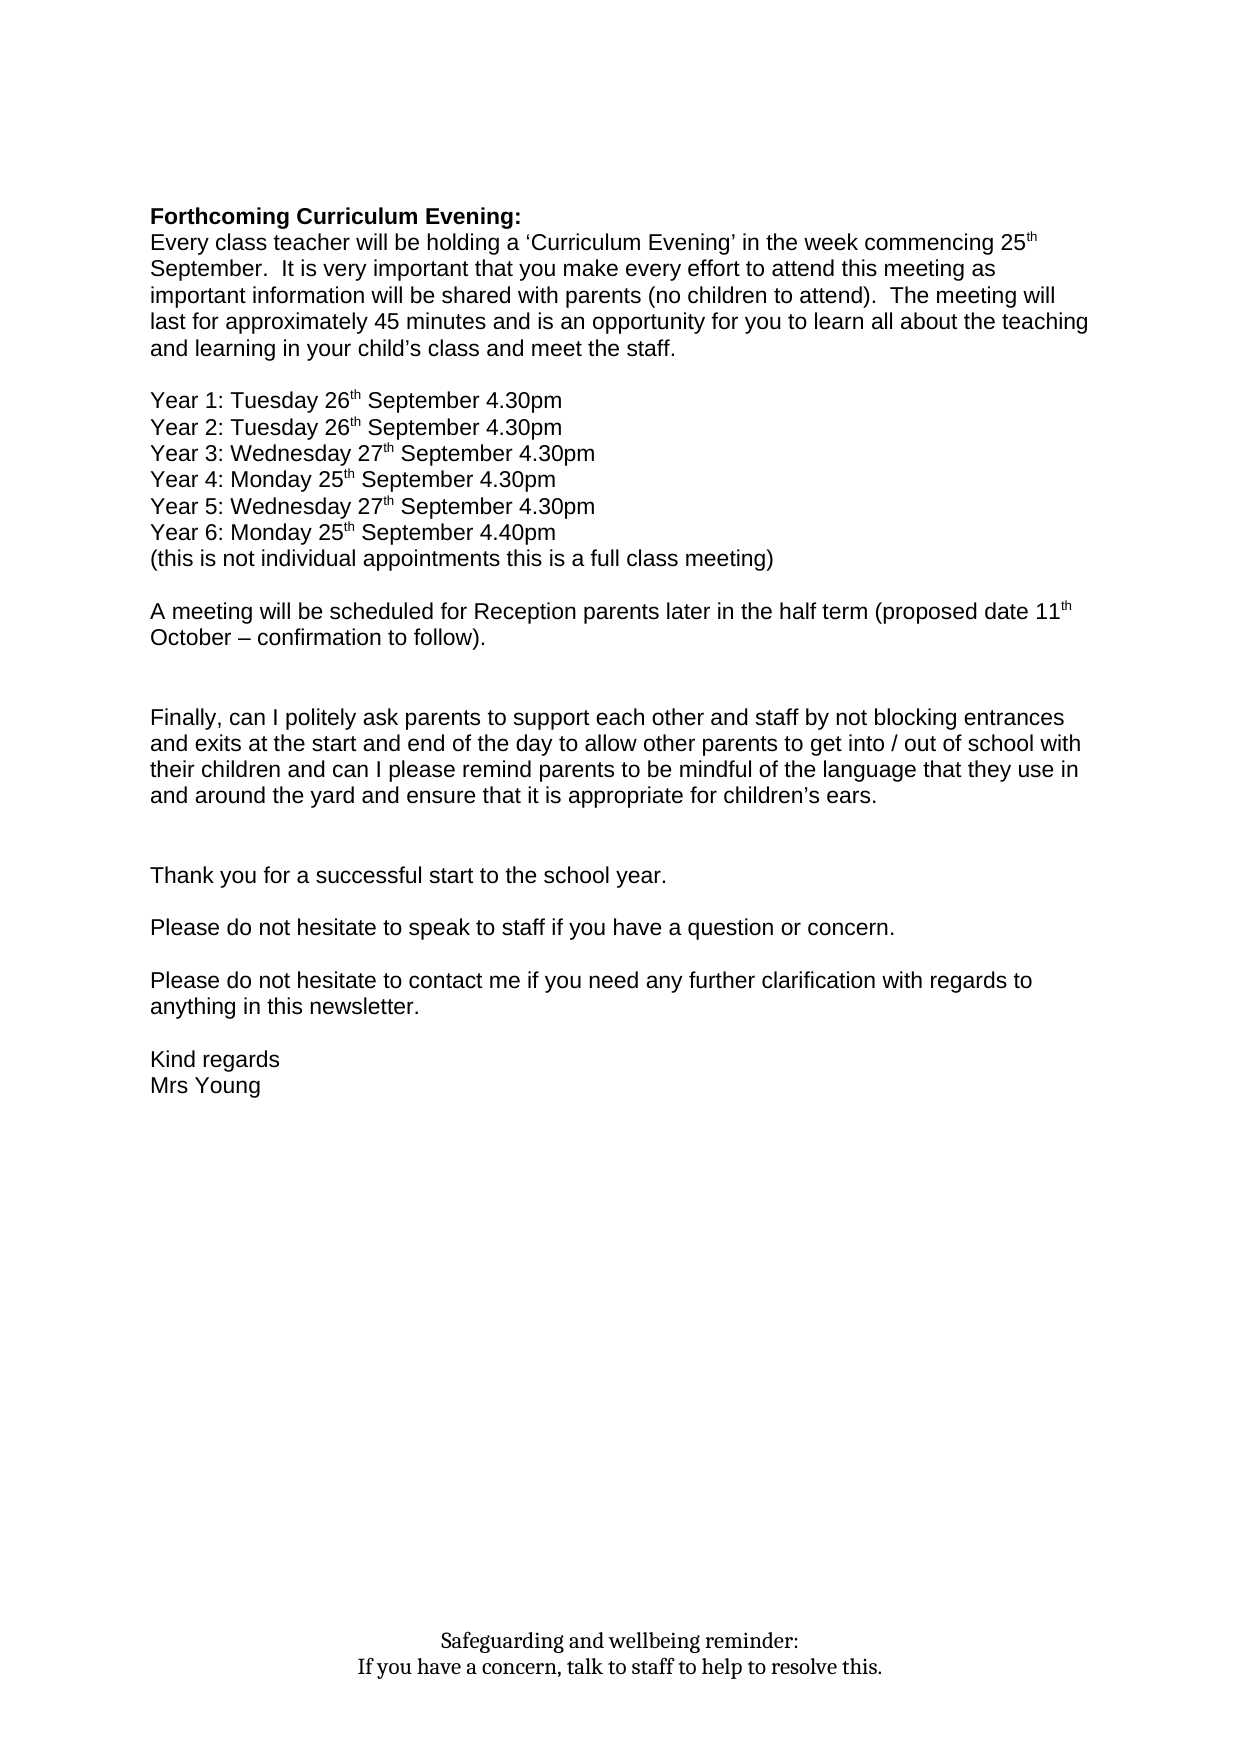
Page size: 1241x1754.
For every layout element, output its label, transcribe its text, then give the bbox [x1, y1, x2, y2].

text Forthcoming Curriculum Evening: [150, 203, 1090, 229]
text Year 2: Tuesday 26th September 4.30pm [150, 413, 1090, 440]
text Every class teacher will be holding a ‘Curriculum Evening’ in the week commencing 25th September. It is very important that you make every effort to attend this meeting as important information will be shared with parents (no children to attend). The meeting will last for approximately 45 minutes and is an opportunity for you to learn all about the teaching and learning in your child’s class and meet the staff. [150, 229, 1090, 361]
text (this is not individual appointments this is a full class meeting) [150, 545, 1090, 572]
text A meeting will be scheduled for Reception parents later in the half term (proposed date 11th October – confirmation to follow). [150, 598, 1090, 651]
text Finally, can I politely ask parents to support each other and staff by not blocking entrances and exits at the start and end of the day to allow other parents to get into / out of school with their children and can I please remind parents to be mindful of the language that they use in and around the yard and ensure that it is appropriate for children’s ears. [150, 703, 1090, 809]
text Year 5: Wednesday 27th September 4.30pm [150, 493, 1090, 519]
text Year 4: Monday 25th September 4.30pm [150, 466, 1090, 493]
text Year 3: Wednesday 27th September 4.30pm [150, 440, 1090, 466]
text Please do not hesitate to contact me if you need any further clarification with regards to anything in this newsletter. [150, 967, 1090, 1020]
text Thank you for a successful start to the school year. [150, 862, 1090, 888]
text Please do not hesitate to speak to staff if you have a question or concern. [150, 914, 1090, 941]
text Kind regards [150, 1046, 1090, 1072]
text Mrs Young [150, 1072, 1090, 1099]
text Year 6: Monday 25th September 4.40pm [150, 519, 1090, 545]
text Year 1: Tuesday 26th September 4.30pm [150, 387, 1090, 413]
